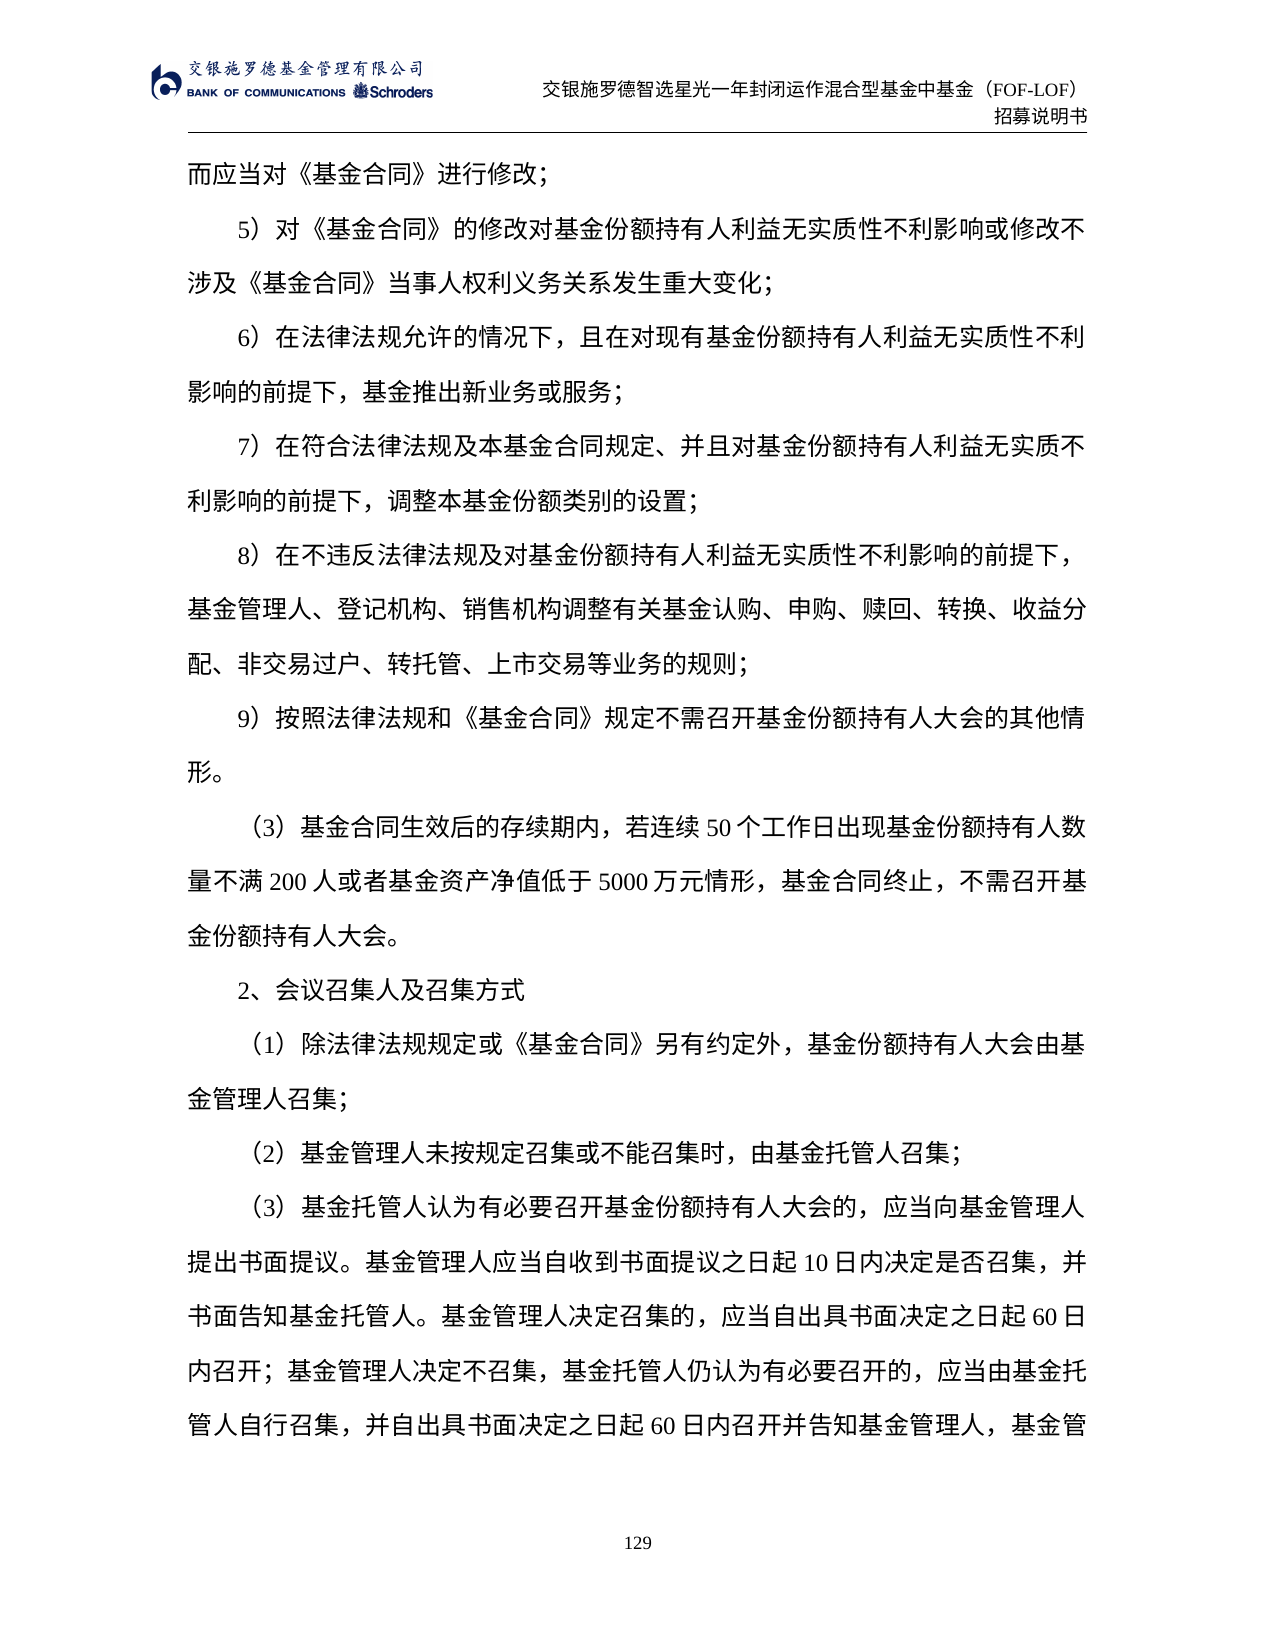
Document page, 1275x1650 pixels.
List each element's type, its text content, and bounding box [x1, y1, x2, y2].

text （2）基金管理人未按规定召集或不能召集时，由基金托管人召集； [187, 1133, 1087, 1170]
text 2、会议召集人及召集方式 [187, 970, 1087, 1007]
text 8）在不违反法律法规及对基金份额持有人利益无实质性不利影响的前提下，基金管理人、登记机构、销售机构调整有关基金认购、申购、赎回、转换、收益分配、非交易过户、转托管、上市交易等业务的规则； [187, 535, 1087, 680]
text 6）在法律法规允许的情况下，且在对现有基金份额持有人利益无实质性不利影响的前提下，基金推出新业务或服务； [187, 318, 1087, 408]
text （3）基金合同生效后的存续期内，若连续50个工作日出现基金份额持有人数量不满200人或者基金资产净值低于5000万元情形，基金合同终止，不需召开基金份额持有人大会。 [187, 807, 1087, 952]
text 5）对《基金合同》的修改对基金份额持有人利益无实质性不利影响或修改不涉及《基金合同》当事人权利义务关系发生重大变化； [187, 209, 1087, 300]
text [187, 1188, 1087, 1442]
picture [151, 61, 433, 100]
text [187, 155, 1087, 191]
text 7）在符合法律法规及本基金合同规定、并且对基金份额持有人利益无实质不利影响的前提下，调整本基金份额类别的设置； [187, 427, 1087, 517]
text （1）除法律法规规定或《基金合同》另有约定外，基金份额持有人大会由基金管理人召集； [187, 1025, 1087, 1115]
text 9）按照法律法规和《基金合同》规定不需召开基金份额持有人大会的其他情形。 [187, 698, 1087, 789]
